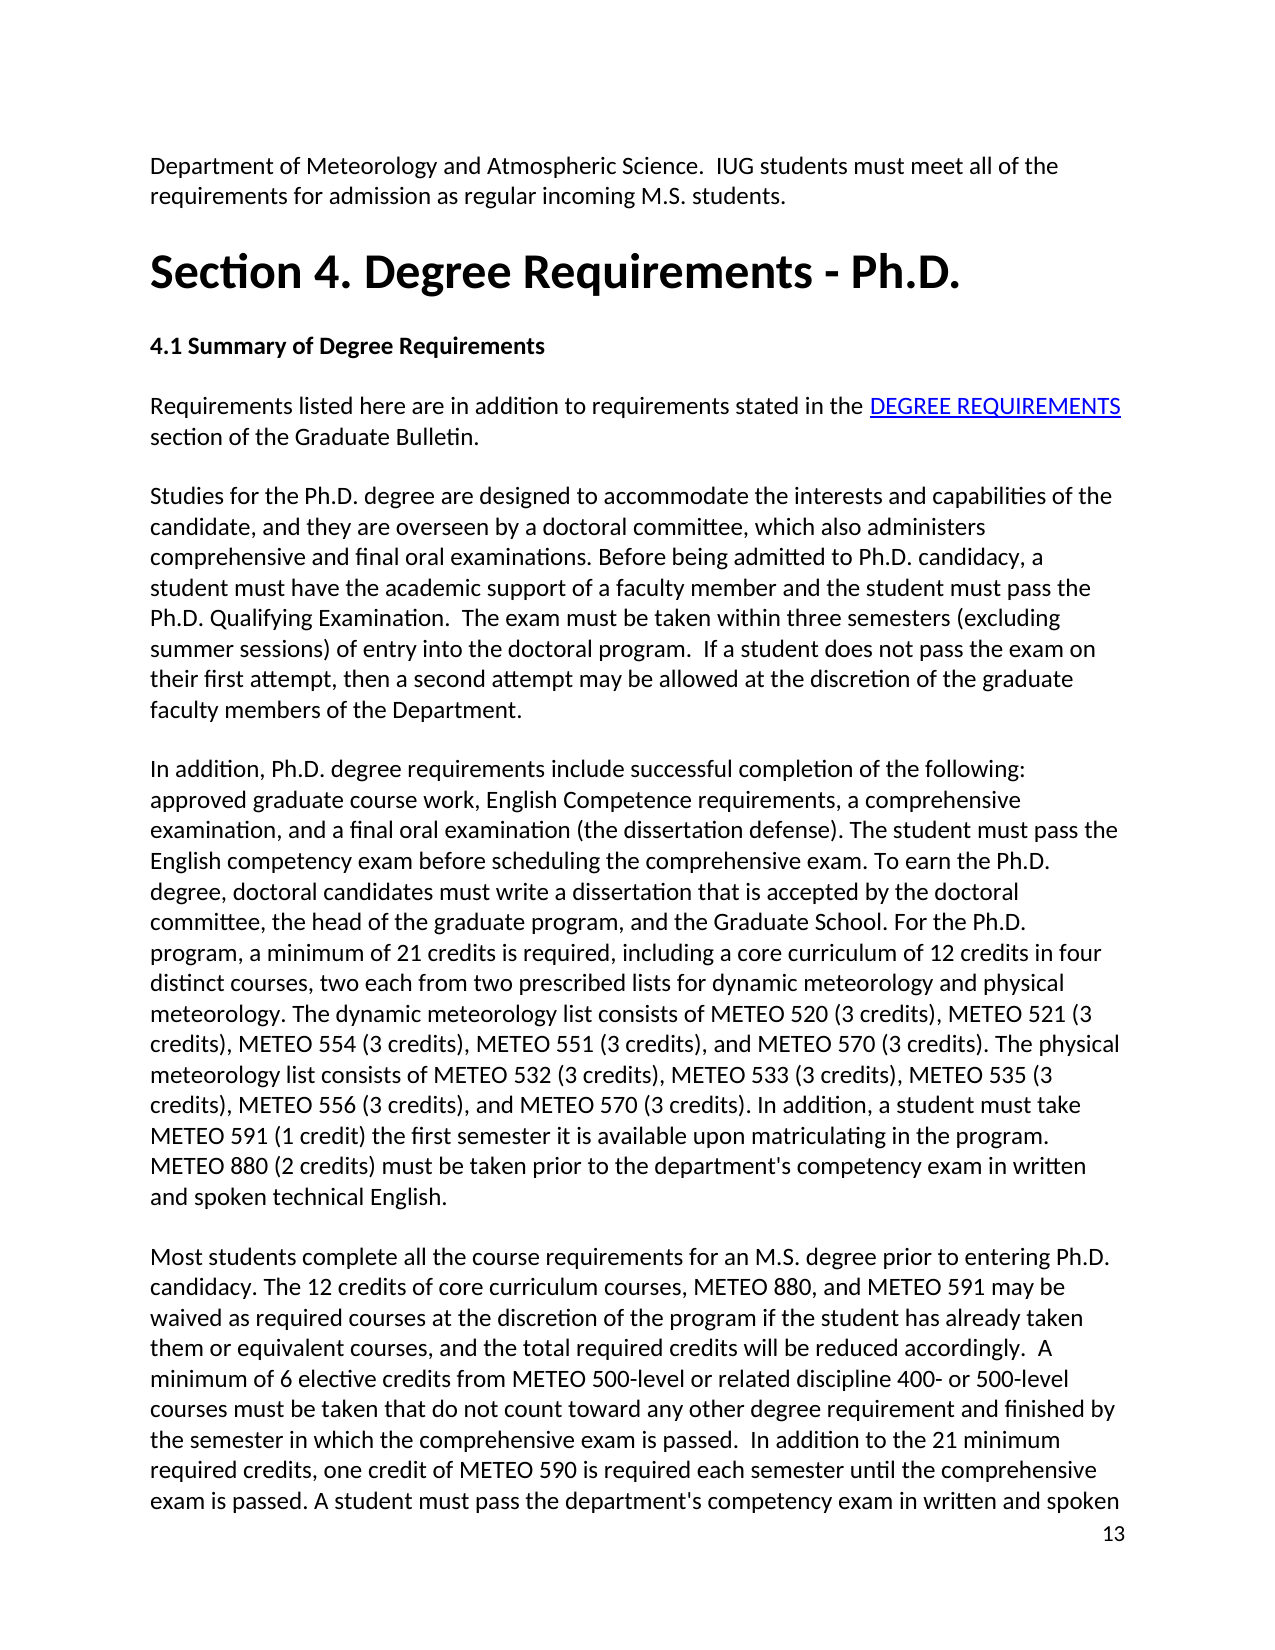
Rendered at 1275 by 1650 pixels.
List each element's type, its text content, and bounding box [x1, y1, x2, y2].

text Section 4. Degree Requirements - Ph.D. [150, 240, 1125, 301]
text Studies for the Ph.D. degree are designed to accommodate the interests and capabilities of the candidate, and they are overseen by a doctoral committee, which also administers comprehensive and final oral examinations. Before being admitted to Ph.D. candidacy, a student must have the academic support of a faculty member and the student must pass the Ph.D. Qualifying Examination. The exam must be taken within three semesters (excluding summer sessions) of entry into the doctoral program. If a student does not pass the exam on their first attempt, then a second attempt may be allowed at the discretion of the graduate faculty members of the Department. [150, 480, 1125, 724]
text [150, 1241, 1125, 1515]
text Requirements listed here are in addition to requirements stated in the DEGREE REQUIREMENTS section of the Graduate Bulletin. [150, 390, 1125, 451]
text 4.1 Summary of Degree Requirements [150, 330, 1125, 361]
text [150, 150, 1125, 211]
text In addition, Ph.D. degree requirements include successful completion of the following: approved graduate course work, English Competence requirements, a comprehensive examination, and a final oral examination (the dissertation defense). The student must pass the English competency exam before scheduling the comprehensive exam. To earn the Ph.D. degree, doctoral candidates must write a dissertation that is accepted by the doctoral committee, the head of the graduate program, and the Graduate School. For the Ph.D. program, a minimum of 21 credits is required, including a core curriculum of 12 credits in four distinct courses, two each from two prescribed lists for dynamic meteorology and physical meteorology. The dynamic meteorology list consists of METEO 520 (3 credits), METEO 521 (3 credits), METEO 554 (3 credits), METEO 551 (3 credits), and METEO 570 (3 credits). The physical meteorology list consists of METEO 532 (3 credits), METEO 533 (3 credits), METEO 535 (3 credits), METEO 556 (3 credits), and METEO 570 (3 credits). In addition, a student must take METEO 591 (1 credit) the first semester it is available upon matriculating in the program. METEO 880 (2 credits) must be taken prior to the department's competency exam in written and spoken technical English. [150, 754, 1125, 1211]
